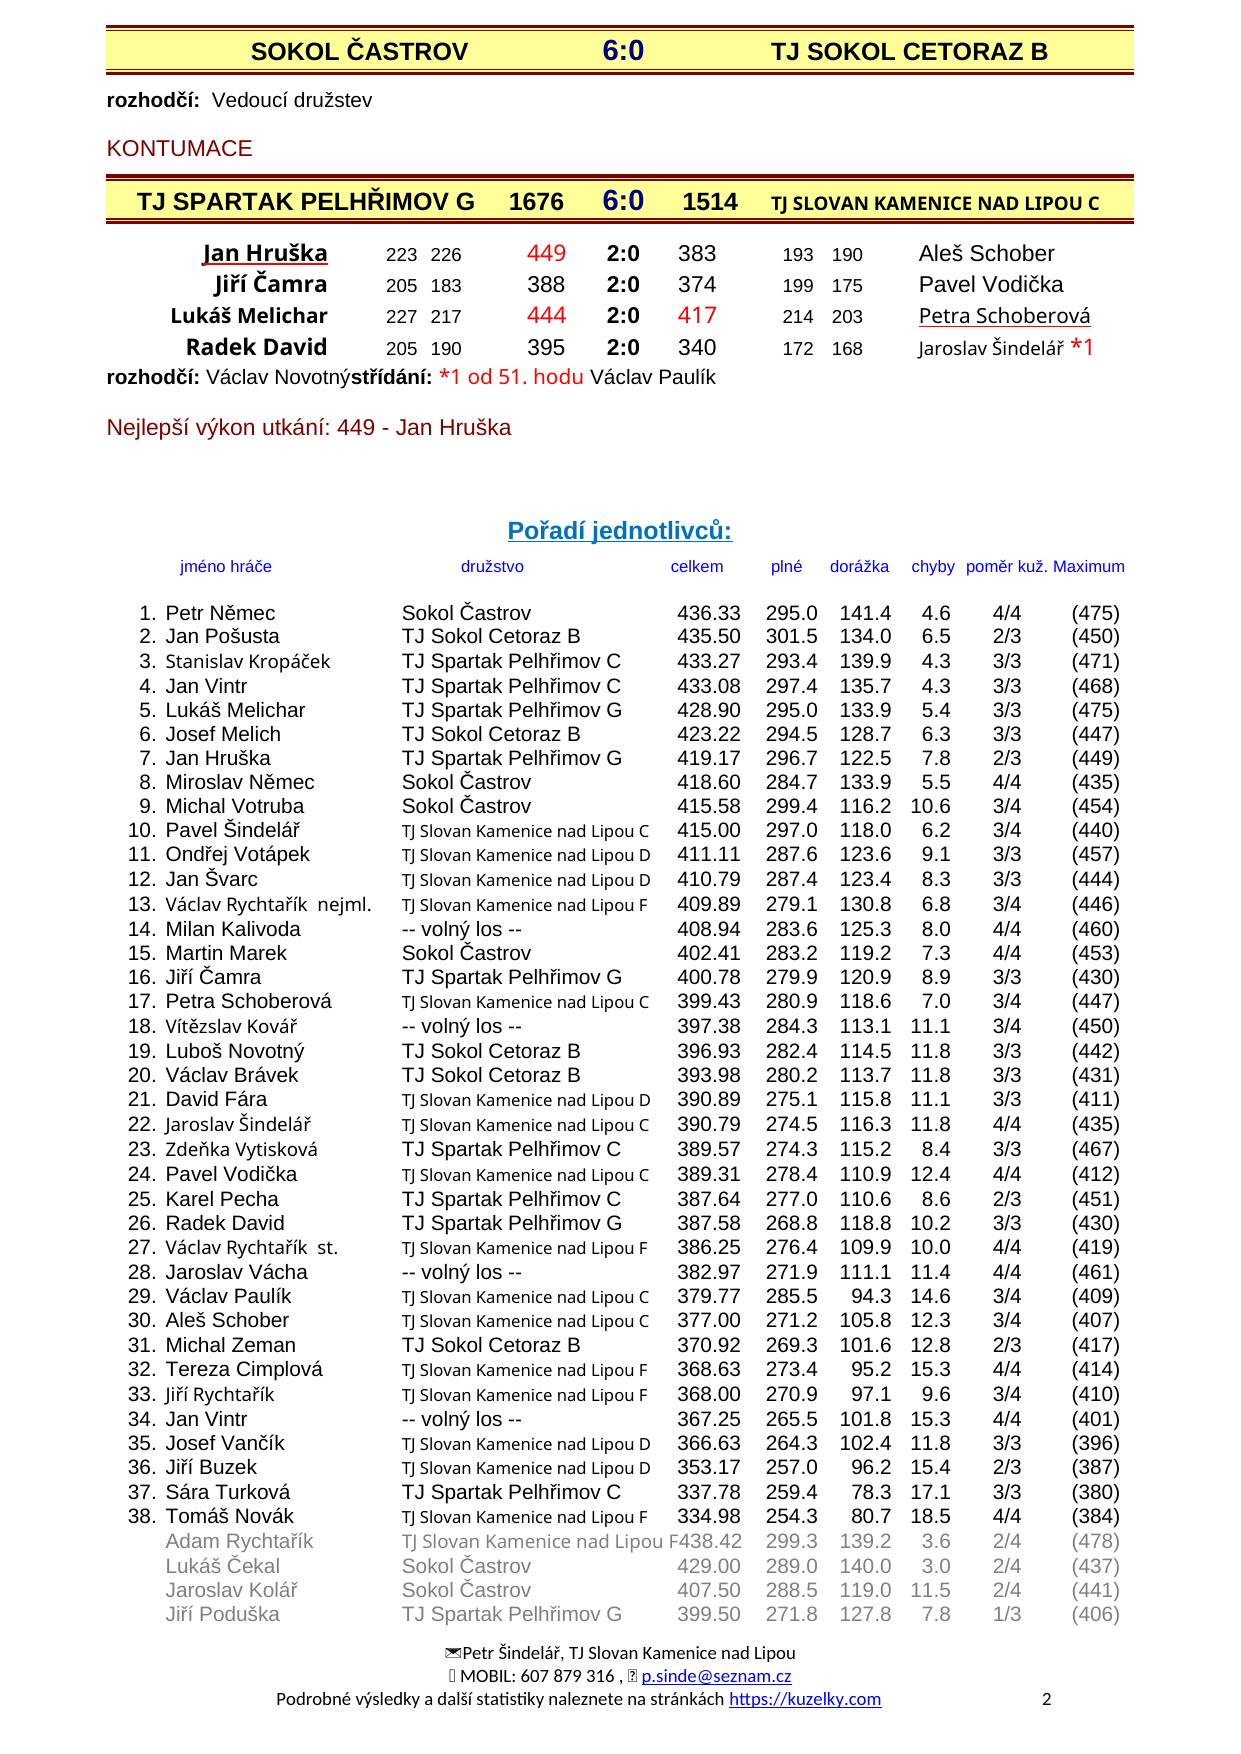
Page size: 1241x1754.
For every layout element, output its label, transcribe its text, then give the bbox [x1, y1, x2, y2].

text 8. Miroslav Němec Sokol Častrov 418.60 284.7 133.9 5.5 4/4 (435) [106, 770, 1134, 794]
text rozhodčí: Vedoucí družstev [106, 87, 1134, 111]
text 4. Jan Vintr TJ Spartak Pelhřimov C 433.08 297.4 135.7 4.3 3/3 (468) [106, 674, 1134, 698]
text 25. Karel Pecha TJ Spartak Pelhřimov C 387.64 277.0 110.6 8.6 2/3 (451) [106, 1186, 1134, 1210]
text jméno hráče družstvo celkem plné dorážka chyby poměr kuž. Maximum [106, 557, 1134, 576]
text rozhodčí: Václav Novotnýstřídání: *1 od 51. hodu Václav Paulík [106, 362, 1134, 390]
text 33. Jiří Rychtařík TJ Slovan Kamenice nad Lipou F 368.00 270.9 97.1 9.6 3/4 (410) [106, 1381, 1134, 1407]
text Lukáš Čekal Sokol Častrov 429.00 289.0 140.0 3.0 2/4 (437) [106, 1553, 1134, 1577]
text 36. Jiří Buzek TJ Slovan Kamenice nad Lipou D 353.17 257.0 96.2 15.4 2/3 (387) [106, 1455, 1134, 1479]
text 16. Jiří Čamra TJ Spartak Pelhřimov G 400.78 279.9 120.9 8.9 3/3 (430) [106, 964, 1134, 988]
text 5. Lukáš Melichar TJ Spartak Pelhřimov G 428.90 295.0 133.9 5.4 3/3 (475) [106, 698, 1134, 722]
text 11. Ondřej Votápek TJ Slovan Kamenice nad Lipou D 411.11 287.6 123.6 9.1 3/3 (457) [106, 842, 1134, 867]
text 9. Michal Votruba Sokol Častrov 415.58 299.4 116.2 10.6 3/4 (454) [106, 794, 1134, 818]
text Jiří Poduška TJ Spartak Pelhřimov G 399.50 271.8 127.8 7.8 1/3 (406) [106, 1601, 1134, 1625]
text 32. Tereza Cimplová TJ Slovan Kamenice nad Lipou F 368.63 273.4 95.2 15.3 4/4 (414) [106, 1357, 1134, 1381]
text 29. Václav Paulík TJ Slovan Kamenice nad Lipou C 379.77 285.5 94.3 14.6 3/4 (409) [106, 1284, 1134, 1308]
text TJ Spartak Pelhřimov G 1676 6:0 1514 TJ Slovan Kamenice nad Lipou C [106, 181, 1134, 218]
text 3. Stanislav Kropáček TJ Spartak Pelhřimov C 433.27 293.4 139.9 4.3 3/3 (471) [106, 648, 1134, 674]
text 6. Josef Melich TJ Sokol Cetoraz B 423.22 294.5 128.7 6.3 3/3 (447) [106, 722, 1134, 746]
text 37. Sára Turková TJ Spartak Pelhřimov C 337.78 259.4 78.3 17.1 3/3 (380) [106, 1479, 1134, 1503]
text 17. Petra Schoberová TJ Slovan Kamenice nad Lipou C 399.43 280.9 118.6 7.0 3/4 (447) [106, 988, 1134, 1013]
text 12. Jan Švarc TJ Slovan Kamenice nad Lipou D 410.79 287.4 123.4 8.3 3/3 (444) [106, 867, 1134, 891]
text 35. Josef Vančík TJ Slovan Kamenice nad Lipou D 366.63 264.3 102.4 11.8 3/3 (396) [106, 1431, 1134, 1455]
text 15. Martin Marek Sokol Častrov 402.41 283.2 119.2 7.3 4/4 (453) [106, 941, 1134, 964]
text 13. Václav Rychtařík nejml. TJ Slovan Kamenice nad Lipou F 409.89 279.1 130.8 6.8 3/4 (446) [106, 891, 1134, 917]
text Jiří Čamra 205 183 388 2:0 374 199 175 Pavel Vodička [106, 268, 1134, 299]
text 18. Vítězslav Kovář -- volný los -- 397.38 284.3 113.1 11.1 3/4 (450) [106, 1013, 1134, 1038]
text 28. Jaroslav Vácha -- volný los -- 382.97 271.9 111.1 11.4 4/4 (461) [106, 1260, 1134, 1284]
text 22. Jaroslav Šindelář TJ Slovan Kamenice nad Lipou C 390.79 274.5 116.3 11.8 4/4 (435) [106, 1111, 1134, 1136]
text Sokol Častrov 6:0 TJ Sokol Cetoraz B [106, 31, 1134, 69]
text Adam Rychtařík TJ Slovan Kamenice nad Lipou F 438.42 299.3 139.2 3.6 2/4 (478) [106, 1528, 1134, 1553]
text 34. Jan Vintr -- volný los -- 367.25 265.5 101.8 15.3 4/4 (401) [106, 1407, 1134, 1431]
text 14. Milan Kalivoda -- volný los -- 408.94 283.6 125.3 8.0 4/4 (460) [106, 917, 1134, 941]
text 10. Pavel Šindelář TJ Slovan Kamenice nad Lipou C 415.00 297.0 118.0 6.2 3/4 (440) [106, 818, 1134, 842]
text 30. Aleš Schober TJ Slovan Kamenice nad Lipou C 377.00 271.2 105.8 12.3 3/4 (407) [106, 1308, 1134, 1333]
text KONTUMACE [106, 135, 1134, 162]
text Radek David 205 190 395 2:0 340 172 168 Jaroslav Šindelář *1 [106, 331, 1134, 362]
text Pořadí jednotlivců: [94, 516, 1145, 545]
text 27. Václav Rychtařík st. TJ Slovan Kamenice nad Lipou F 386.25 276.4 109.9 10.0 4/4 (419) [106, 1234, 1134, 1260]
text 1. Petr Němec Sokol Častrov 436.33 295.0 141.4 4.6 4/4 (475) [106, 600, 1134, 624]
text 19. Luboš Novotný TJ Sokol Cetoraz B 396.93 282.4 114.5 11.8 3/3 (442) [106, 1038, 1134, 1062]
text 31. Michal Zeman TJ Sokol Cetoraz B 370.92 269.3 101.6 12.8 2/3 (417) [106, 1333, 1134, 1357]
text 26. Radek David TJ Spartak Pelhřimov G 387.58 268.8 118.8 10.2 3/3 (430) [106, 1210, 1134, 1234]
text 38. Tomáš Novák TJ Slovan Kamenice nad Lipou F 334.98 254.3 80.7 18.5 4/4 (384) [106, 1503, 1134, 1528]
text Lukáš Melichar 227 217 444 2:0 417 214 203 Petra Schoberová [106, 299, 1134, 331]
text 20. Václav Brávek TJ Sokol Cetoraz B 393.98 280.2 113.7 11.8 3/3 (431) [106, 1062, 1134, 1086]
text 2. Jan Pošusta TJ Sokol Cetoraz B 435.50 301.5 134.0 6.5 2/3 (450) [106, 624, 1134, 648]
text Jaroslav Kolář Sokol Častrov 407.50 288.5 119.0 11.5 2/4 (441) [106, 1577, 1134, 1601]
text 23. Zdeňka Vytisková TJ Spartak Pelhřimov C 389.57 274.3 115.2 8.4 3/3 (467) [106, 1136, 1134, 1162]
text Jan Hruška 223 226 449 2:0 383 193 190 Aleš Schober [106, 237, 1134, 268]
text Nejlepší výkon utkání: 449 - Jan Hruška [106, 414, 1134, 441]
text 24. Pavel Vodička TJ Slovan Kamenice nad Lipou C 389.31 278.4 110.9 12.4 4/4 (412) [106, 1162, 1134, 1186]
text 7. Jan Hruška TJ Spartak Pelhřimov G 419.17 296.7 122.5 7.8 2/3 (449) [106, 746, 1134, 770]
text 21. David Fára TJ Slovan Kamenice nad Lipou D 390.89 275.1 115.8 11.1 3/3 (411) [106, 1086, 1134, 1111]
